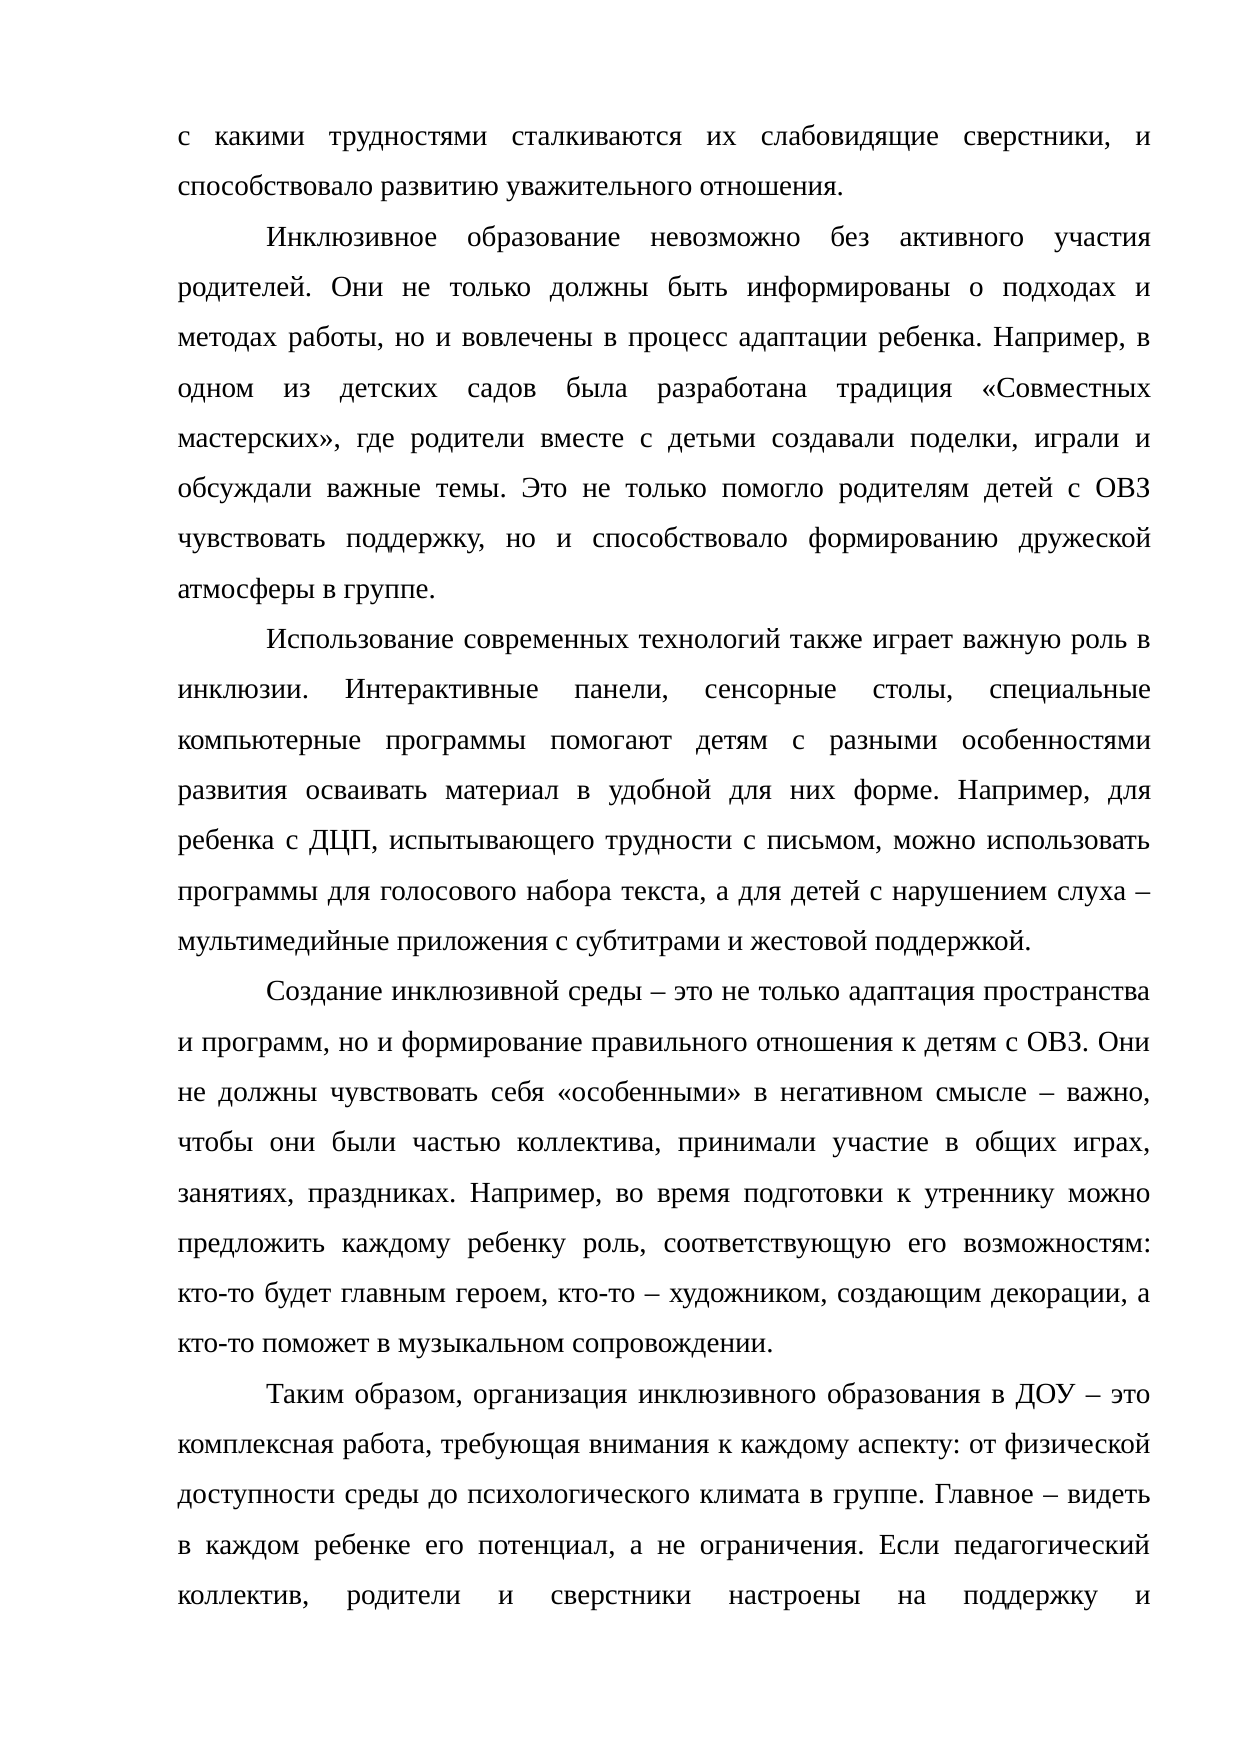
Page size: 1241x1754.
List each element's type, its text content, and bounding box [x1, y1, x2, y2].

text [177, 118, 1152, 202]
text Создание инклюзивной среды – это не только адаптация пространства и программ, но и формирование правильного отношения к детям с ОВЗ. Они не должны чувствовать себя «особенными» в негативном смысле – важно, чтобы они были частью коллектива, принимали участие в общих играх, занятиях, праздниках. Например, во время подготовки к утреннику можно предложить каждому ребенку роль, соответствующую его возможностям: кто-то будет главным героем, кто-то – художником, создающим декорации, а кто-то поможет в музыкальном сопровождении. [177, 973, 1152, 1359]
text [177, 1376, 1152, 1611]
text Инклюзивное образование невозможно без активного участия родителей. Они не только должны быть информированы о подходах и методах работы, но и вовлечены в процесс адаптации ребенка. Например, в одном из детских садов была разработана традиция «Совместных мастерских», где родители вместе с детьми создавали поделки, играли и обсуждали важные темы. Это не только помогло родителям детей с ОВЗ чувствовать поддержку, но и способствовало формированию дружеской атмосферы в группе. [177, 219, 1152, 604]
text Использование современных технологий также играет важную роль в инклюзии. Интерактивные панели, сенсорные столы, специальные компьютерные программы помогают детям с разными особенностями развития осваивать материал в удобной для них форме. Например, для ребенка с ДЦП, испытывающего трудности с письмом, можно использовать программы для голосового набора текста, а для детей с нарушением слуха – мультимедийные приложения с субтитрами и жестовой поддержкой. [177, 621, 1152, 957]
